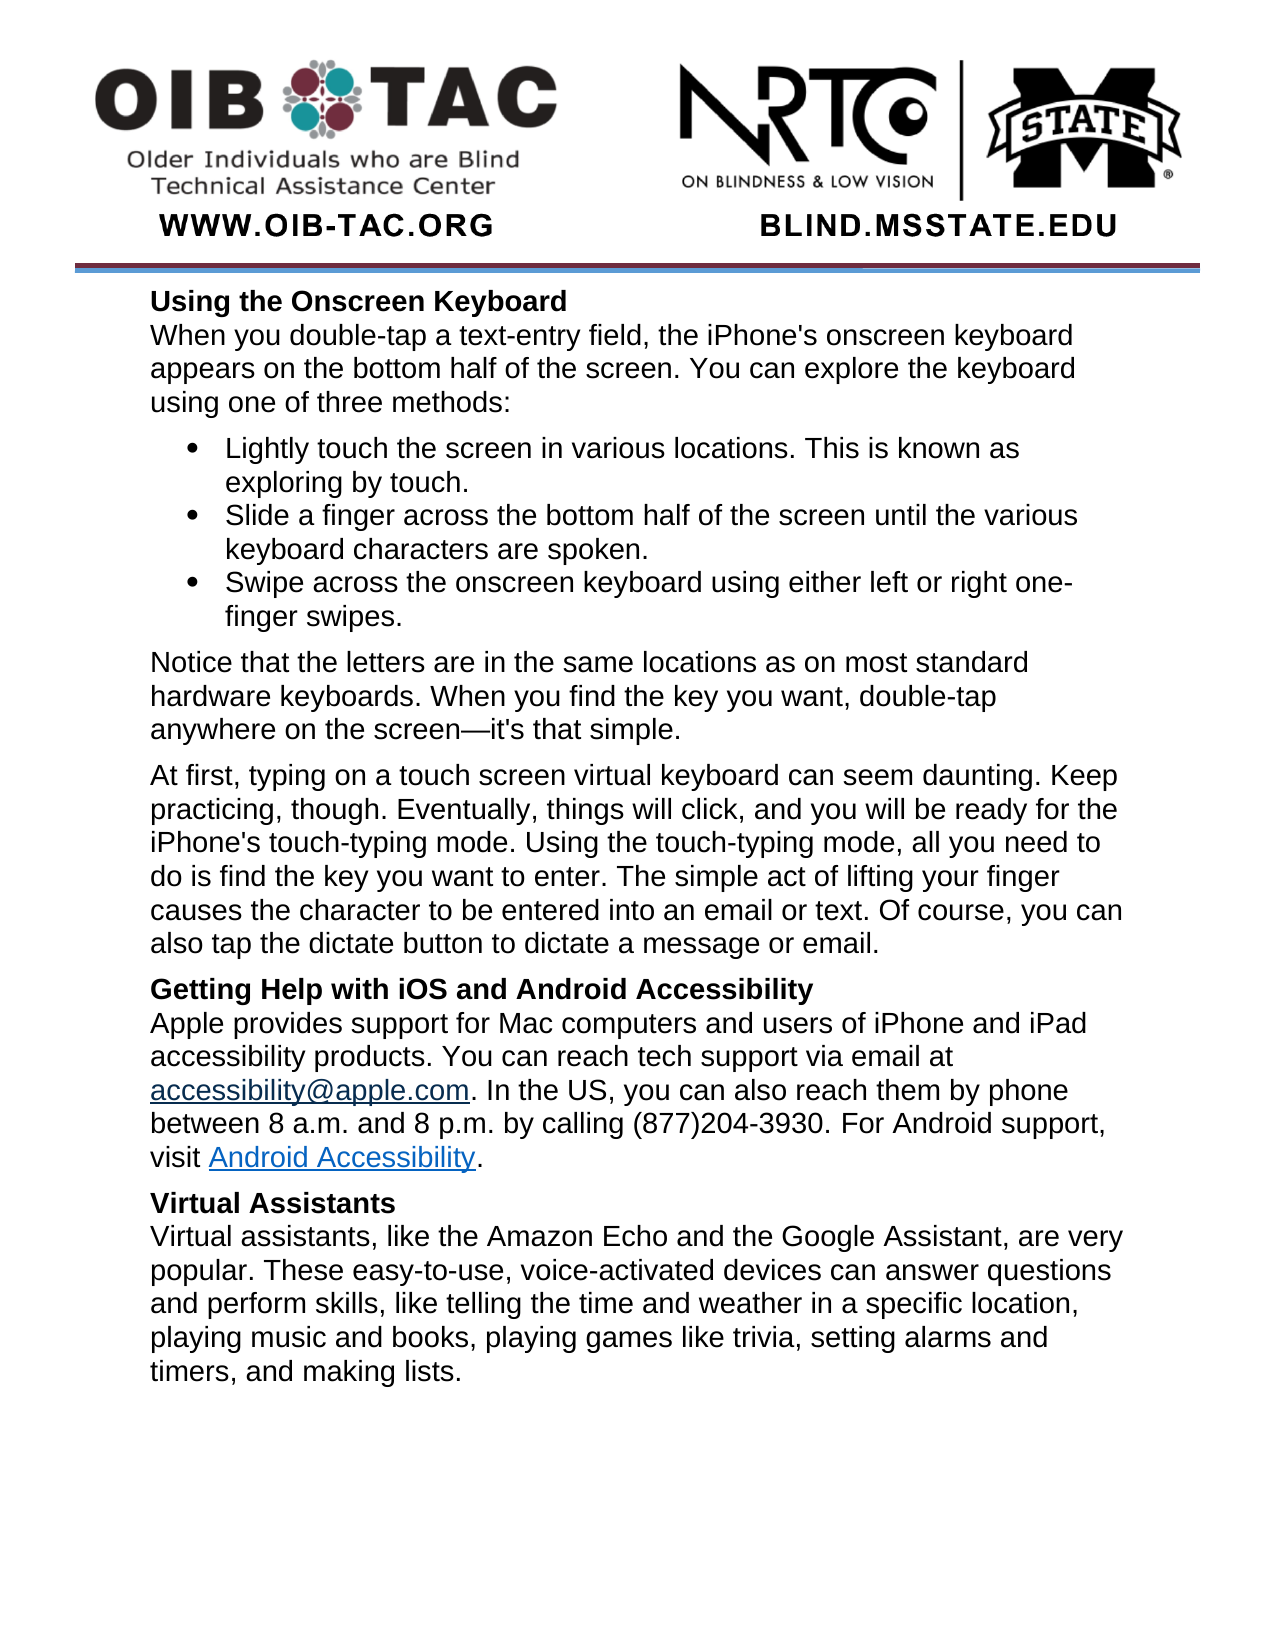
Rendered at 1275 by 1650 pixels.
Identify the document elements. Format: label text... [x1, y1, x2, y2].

text Apple provides support for Mac computers and users of iPhone and iPad accessibility products. You can reach tech support via email at accessibility@apple.com. In the US, you can also reach them by phone between 8 a.m. and 8 p.m. by calling (877)204-3930. For Android support, visit Android Accessibility. [150, 1006, 1125, 1173]
text Notice that the letters are in the same locations as on most standard hardware keyboards. When you find the key you want, double-tap anywhere on the screen—it's that simple. [150, 645, 1125, 746]
list Slide a finger across the bottom half of the screen until the various keyboard characters are spoken. [187, 498, 1125, 565]
text Virtual assistants, like the Amazon Echo and the Google Assistant, are very popular. These easy-to-use, voice-activated devices can answer questions and perform skills, like telling the time and weather in a specific location, playing music and books, playing games like trivia, setting alarms and timers, and making lists. [150, 1219, 1125, 1387]
text At first, typing on a touch screen virtual keyboard can seem daunting. Keep practicing, though. Eventually, things will click, and you will be ready for the iPhone's touch-typing mode. Using the touch-typing mode, all you need to do is find the key you want to enter. The simple act of lifting your finger causes the character to be entered into an email or text. Of course, you can also tap the dictate button to dictate a message or email. [150, 758, 1125, 959]
subtitle Virtual Assistants [150, 1186, 1125, 1219]
list Swipe across the onscreen keyboard using either left or right one-finger swipes. [187, 565, 1125, 633]
subtitle Using the Onscreen Keyboard [150, 251, 1125, 318]
list Lightly touch the screen in various locations. This is known as exploring by touch. [187, 431, 1125, 498]
subtitle Getting Help with iOS and Android Accessibility [150, 972, 1125, 1006]
picture [61, 48, 1209, 251]
text When you double-tap a text-entry field, the iPhone's onscreen keyboard appears on the bottom half of the screen. You can explore the keyboard using one of three methods: [150, 318, 1125, 418]
